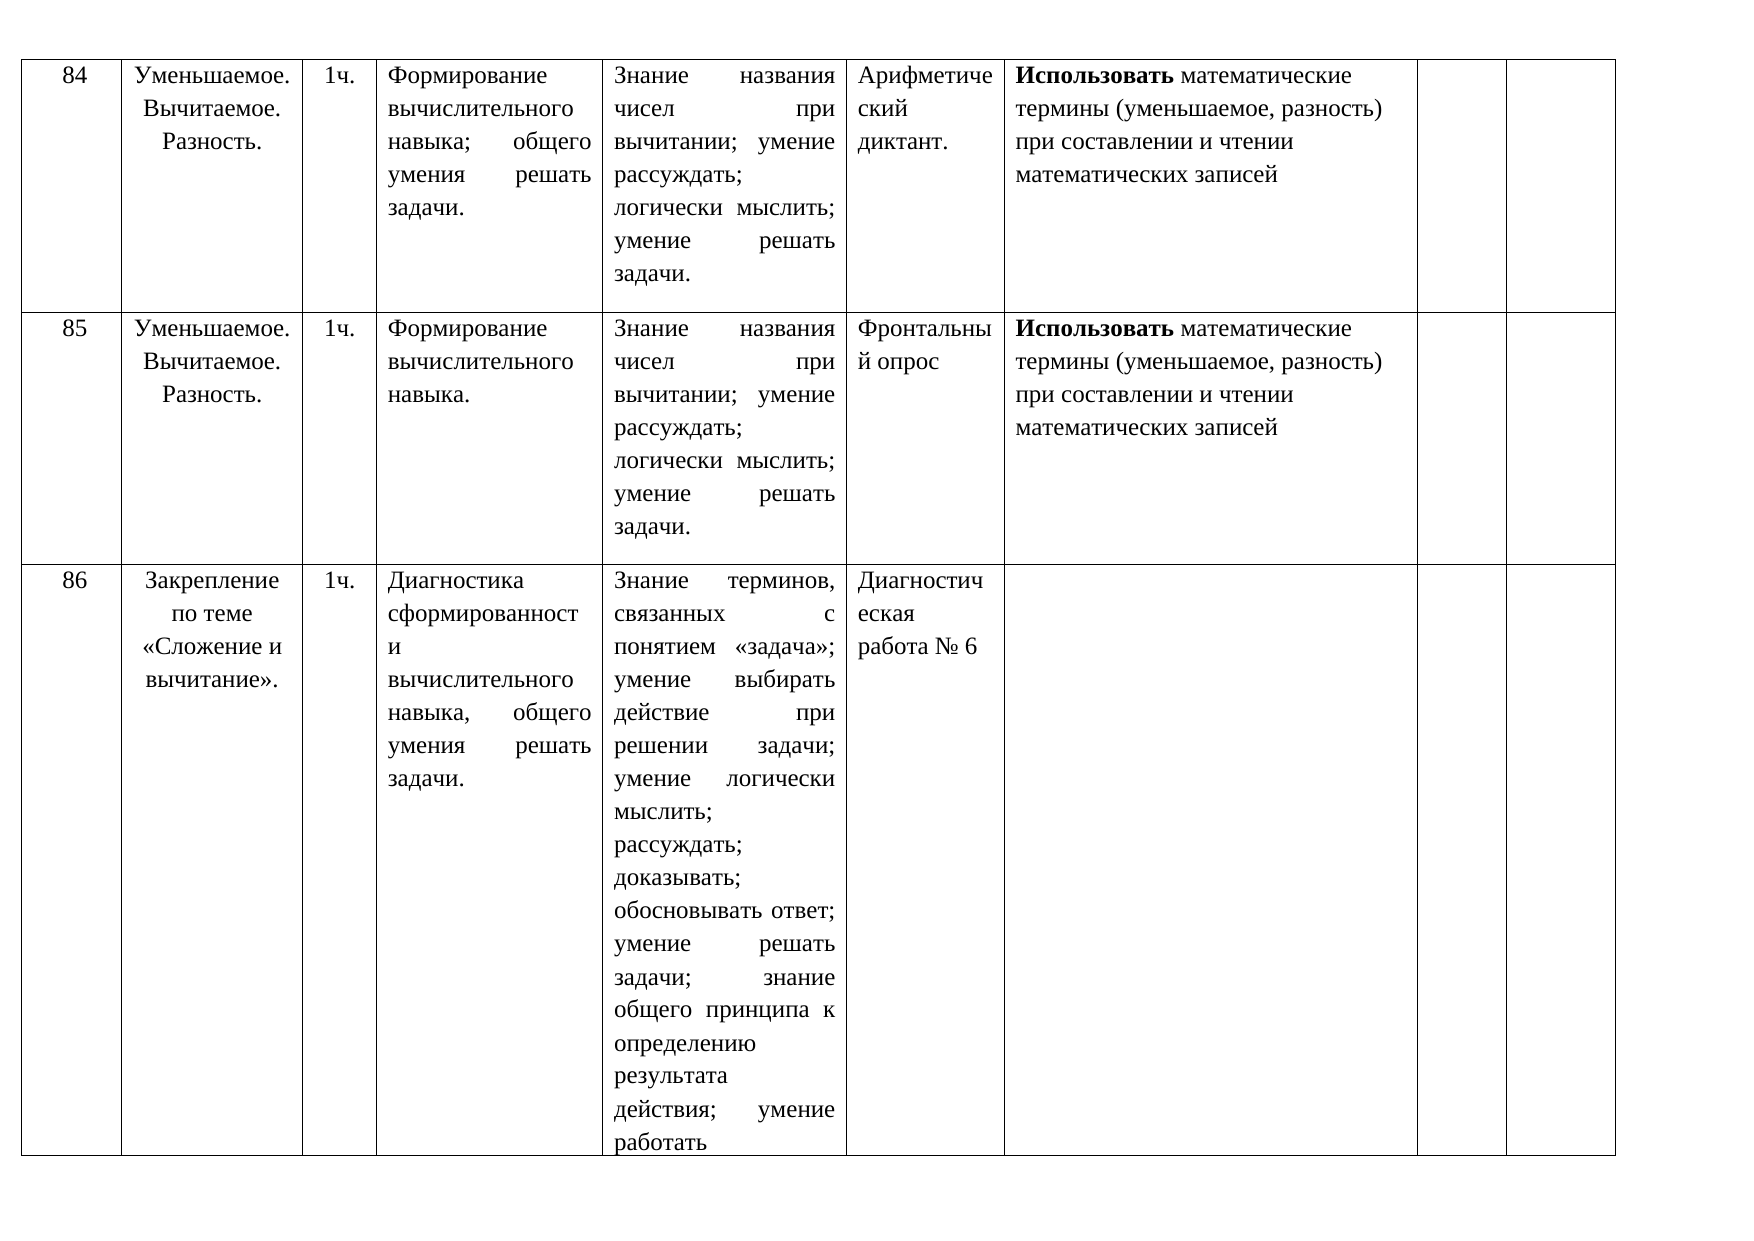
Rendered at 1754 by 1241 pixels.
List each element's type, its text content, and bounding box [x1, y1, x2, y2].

table_cell Использовать математические термины (уменьшаемое, разность) при составлении и чтении математических записей [1005, 313, 1417, 564]
table_cell 1ч. [303, 60, 376, 312]
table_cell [603, 565, 846, 1155]
table_cell 1ч. [303, 313, 376, 564]
table_cell [1507, 60, 1615, 312]
table_cell [1507, 565, 1615, 1155]
table_cell Фронтальный опрос [847, 313, 1004, 564]
table_cell 85 [22, 313, 121, 564]
table_cell [1507, 313, 1615, 564]
table_cell [1418, 565, 1506, 1155]
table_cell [1005, 60, 1417, 312]
table_cell [1418, 313, 1506, 564]
table_cell [1418, 60, 1506, 312]
table_cell Уменьшаемое. Вычитаемое. Разность. [122, 313, 302, 564]
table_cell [377, 565, 602, 1155]
table_cell Арифметический диктант. [847, 60, 1004, 312]
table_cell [603, 60, 846, 312]
table_cell Формирование вычислительного навыка. [377, 313, 602, 564]
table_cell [122, 565, 302, 1155]
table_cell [847, 565, 1004, 1155]
table_cell 86 [22, 565, 121, 1155]
table_cell 84 [22, 60, 121, 312]
table_cell 1ч. [303, 565, 376, 1155]
table_cell Формирование вычислительного навыка; общего умения решать задачи. [377, 60, 602, 312]
table_cell Знание названия чисел при вычитании; умение рассуждать; логически мыслить; умение решать задачи. [603, 313, 846, 564]
table_cell [1005, 565, 1417, 1155]
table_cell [122, 60, 302, 312]
